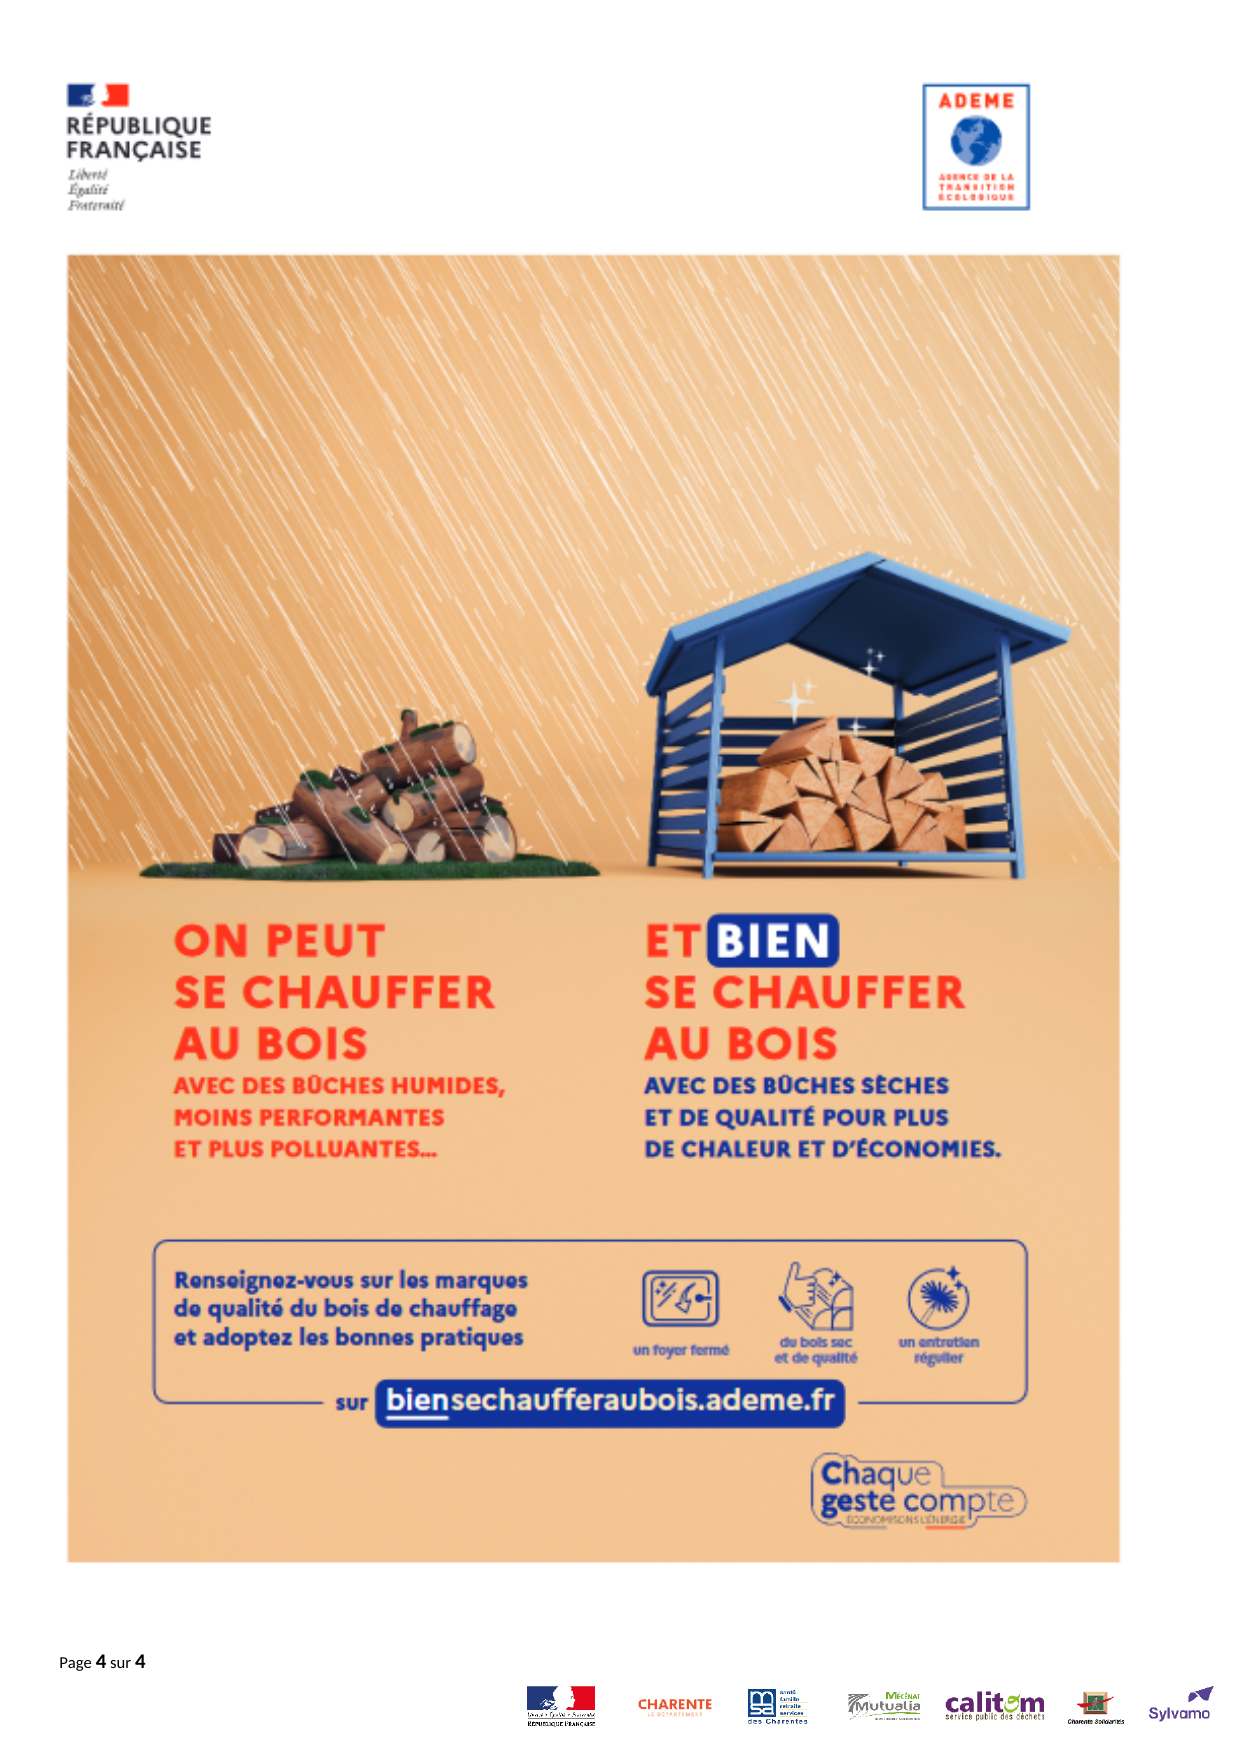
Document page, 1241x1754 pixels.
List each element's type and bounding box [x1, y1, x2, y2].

picture [59, 73, 1130, 1573]
picture [523, 1682, 1217, 1727]
